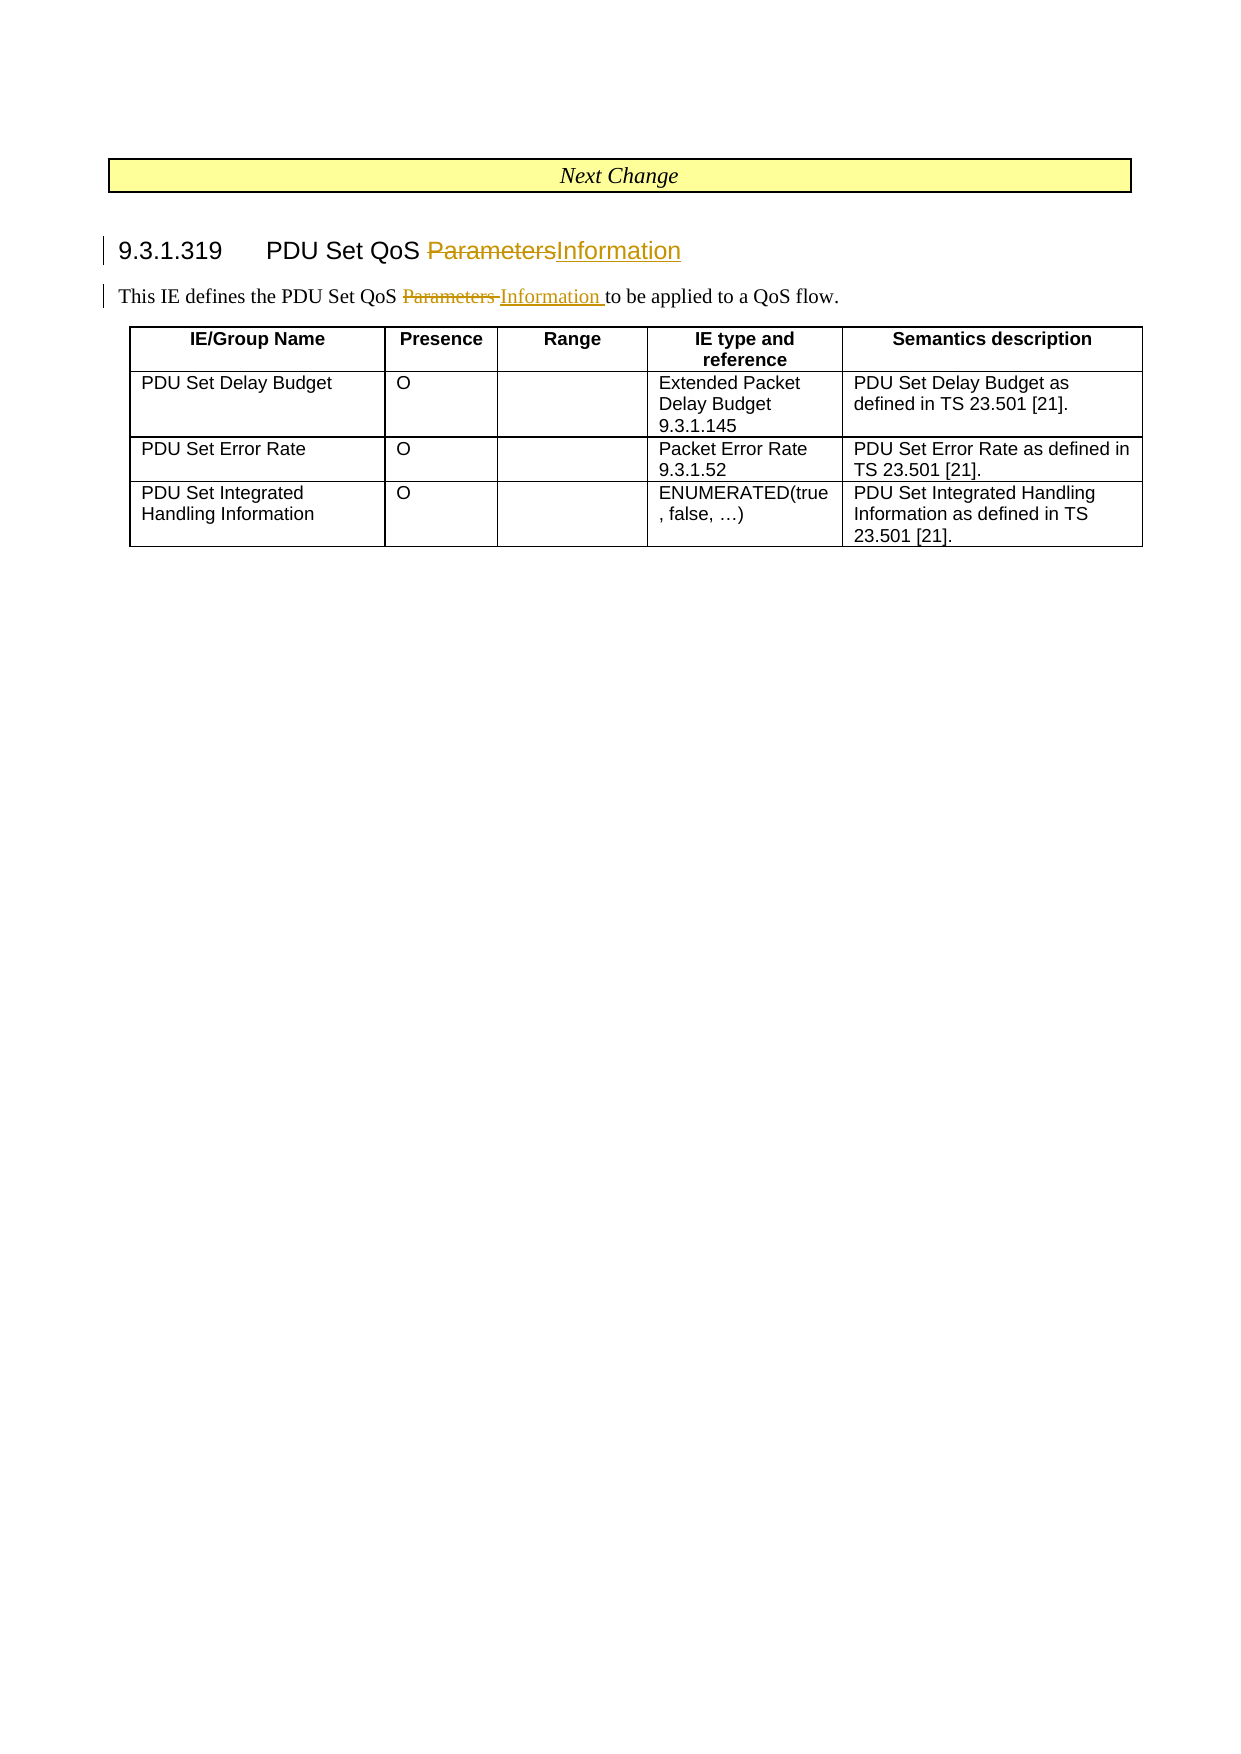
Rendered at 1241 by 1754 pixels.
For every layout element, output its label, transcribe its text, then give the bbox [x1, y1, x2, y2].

text This IE defines the PDU Set QoS to be applied to a QoS flow. [118, 284, 1122, 308]
table_cell PDU Set Delay Budget as defined in TS 23.501 [21]. [843, 372, 1142, 436]
table_cell Packet Error Rate 9.3.1.52 [648, 438, 842, 481]
table_cell [498, 482, 647, 546]
table_header Range [498, 328, 647, 371]
table_cell PDU Set Integrated Handling Information as defined in TS 23.501 [21]. [843, 482, 1142, 546]
table_header IE/Group Name [131, 328, 384, 371]
table_cell ENUMERATED(true, false, …) [648, 482, 842, 546]
table_header IE type and reference [648, 328, 842, 371]
table_cell PDU Set Integrated Handling Information [131, 482, 384, 546]
table_header Presence [386, 328, 497, 371]
text Next Change [110, 160, 1130, 191]
table_cell PDU Set Error Rate [131, 438, 384, 481]
table_cell [498, 438, 647, 481]
table_cell Extended Packet Delay Budget 9.3.1.145 [648, 372, 842, 436]
table_header Semantics description [843, 328, 1142, 371]
table_cell PDU Set Delay Budget [131, 372, 384, 436]
table_cell PDU Set Error Rate as defined in TS 23.501 [21]. [843, 438, 1142, 481]
table_cell O [386, 438, 497, 481]
table_cell O [386, 482, 497, 546]
table_cell O [386, 372, 497, 436]
subtitle 9.3.1.319 PDU Set QoS [118, 236, 1122, 265]
table_cell [498, 372, 647, 436]
